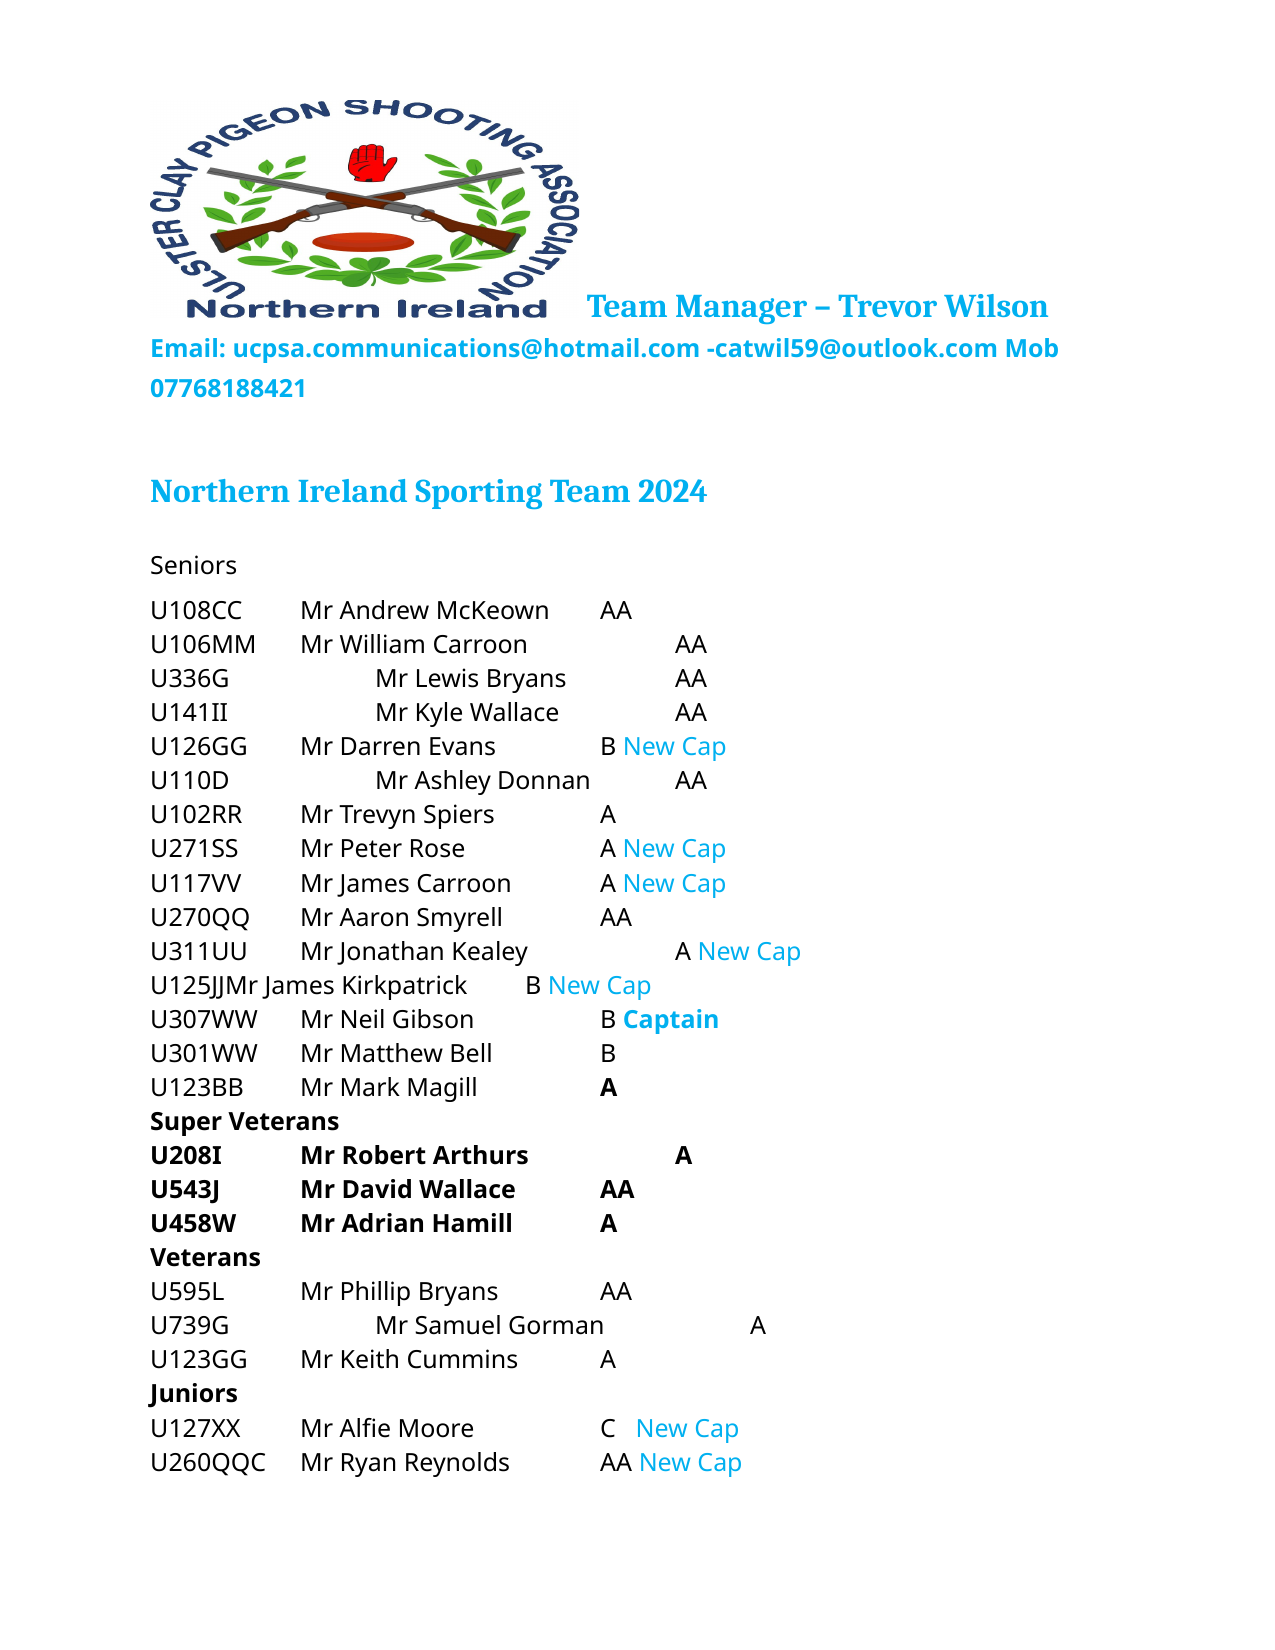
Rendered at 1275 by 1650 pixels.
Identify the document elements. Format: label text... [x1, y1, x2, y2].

text U271SS Mr Peter Rose A New Cap [150, 831, 1125, 865]
text U301WW Mr Matthew Bell B [150, 1036, 1125, 1069]
text U123BB Mr Mark Magill A [150, 1069, 1125, 1104]
text U123GG Mr Keith Cummins A [150, 1342, 1125, 1376]
text U595L Mr Phillip Bryans AA [150, 1274, 1125, 1308]
text U260QQC Mr Ryan Reynolds AA New Cap [150, 1444, 1125, 1478]
text U458W Mr Adrian Hamill A [150, 1206, 1125, 1240]
text U311UU Mr Jonathan Kealey A New Cap [150, 933, 1125, 967]
text Super Veterans [150, 1104, 1125, 1138]
text U127XX Mr Alfie Moore C New Cap [150, 1410, 1125, 1444]
text U125JJ Mr James Kirkpatrick B New Cap [150, 967, 1125, 1001]
subtitle Northern Ireland Sporting Team 2024 [150, 472, 1125, 510]
text U307WW Mr Neil Gibson B Captain [150, 1001, 1125, 1036]
text U110D Mr Ashley Donnan AA [150, 763, 1125, 797]
text U106MM Mr William Carroon AA [150, 627, 1125, 661]
text U543J Mr David Wallace AA [150, 1172, 1125, 1206]
picture [150, 100, 580, 318]
text U739G Mr Samuel Gorman A [150, 1308, 1125, 1342]
text U336G Mr Lewis Bryans AA [150, 661, 1125, 695]
text U270QQ Mr Aaron Smyrell AA [150, 899, 1125, 933]
text U126GG Mr Darren Evans B New Cap [150, 729, 1125, 763]
text U108CC Mr Andrew McKeown AA [150, 593, 1125, 627]
text Veterans [150, 1240, 1125, 1274]
text U208I Mr Robert Arthurs A [150, 1138, 1125, 1172]
text U117VV Mr James Carroon A New Cap [150, 865, 1125, 899]
text Juniors [150, 1376, 1125, 1410]
subtitle Seniors [150, 547, 1125, 581]
text U141II Mr Kyle Wallace AA [150, 695, 1125, 729]
text U102RR Mr Trevyn Spiers A [150, 797, 1125, 831]
